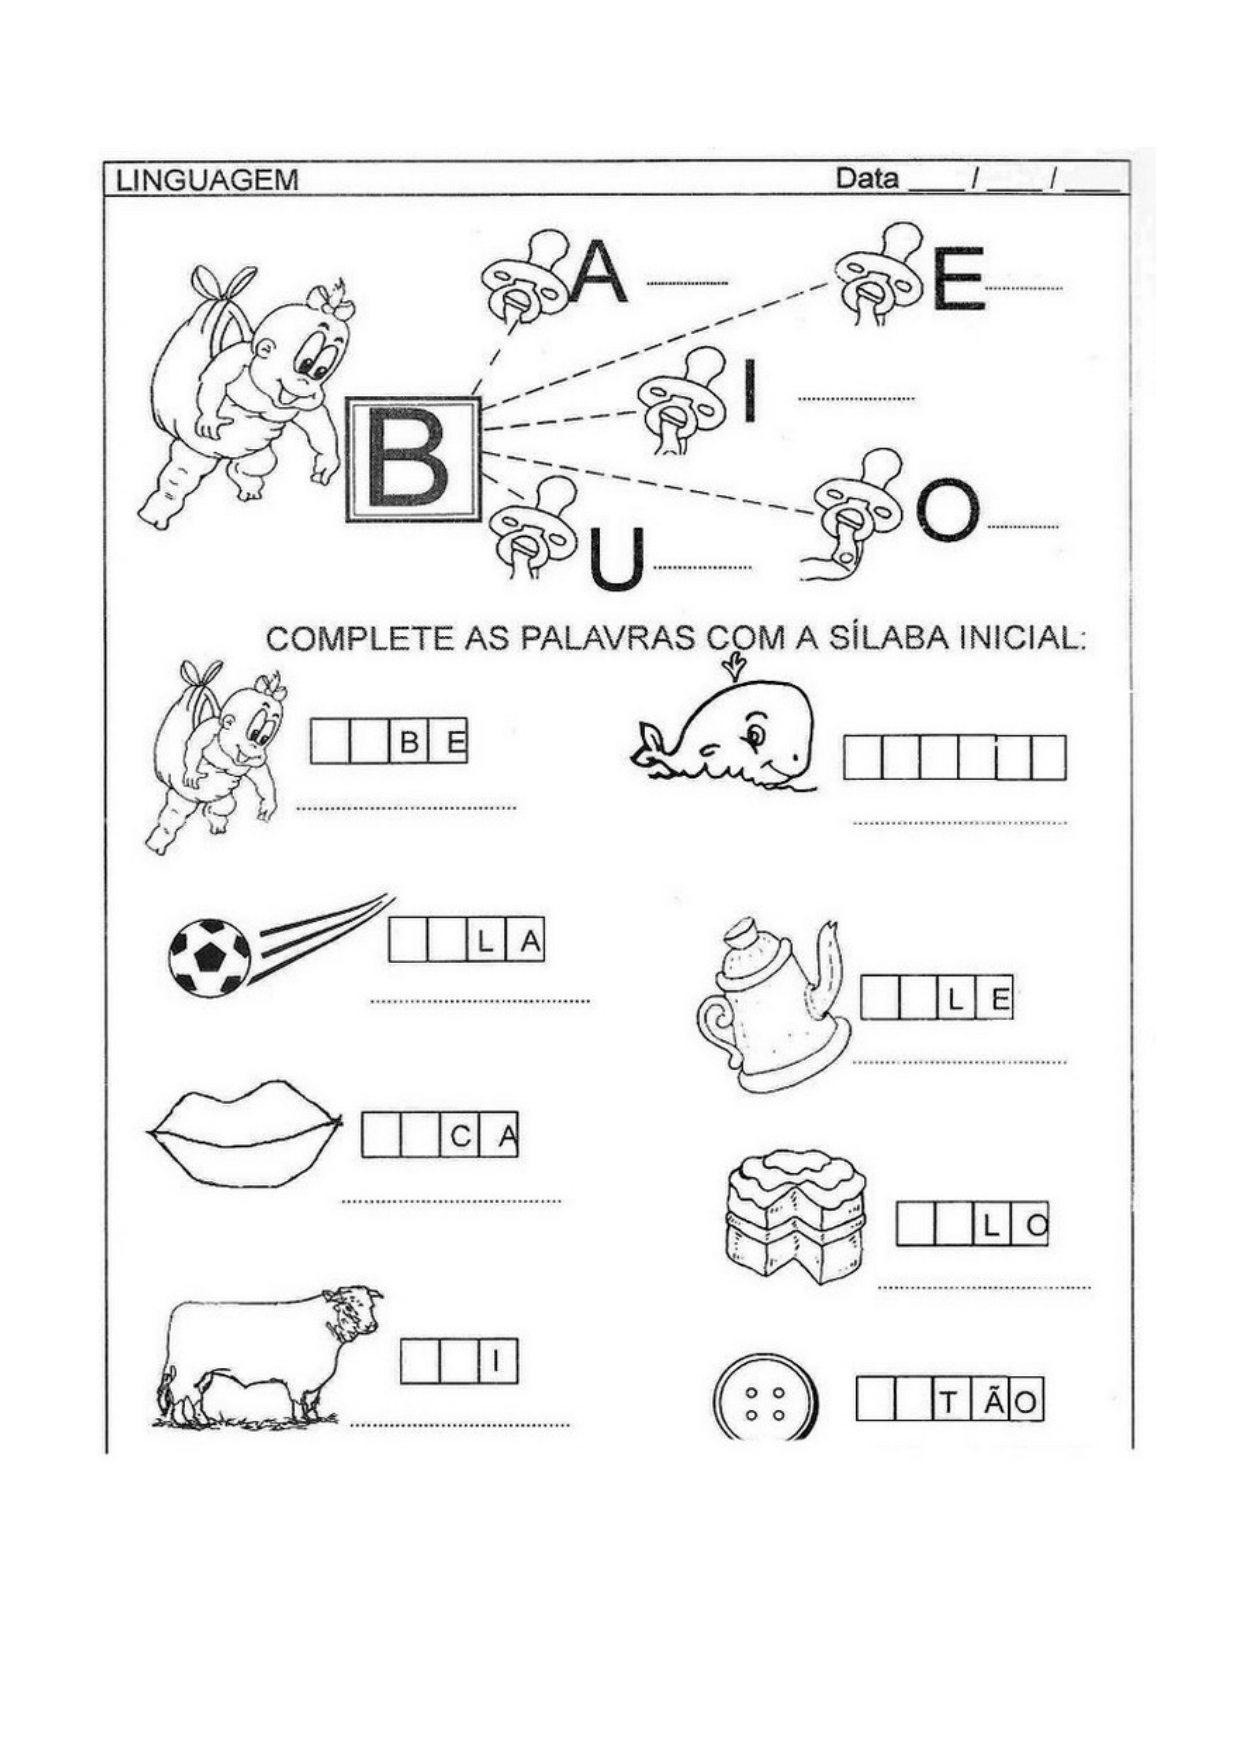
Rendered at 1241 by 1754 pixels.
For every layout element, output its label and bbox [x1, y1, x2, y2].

picture [88, 147, 1157, 1512]
